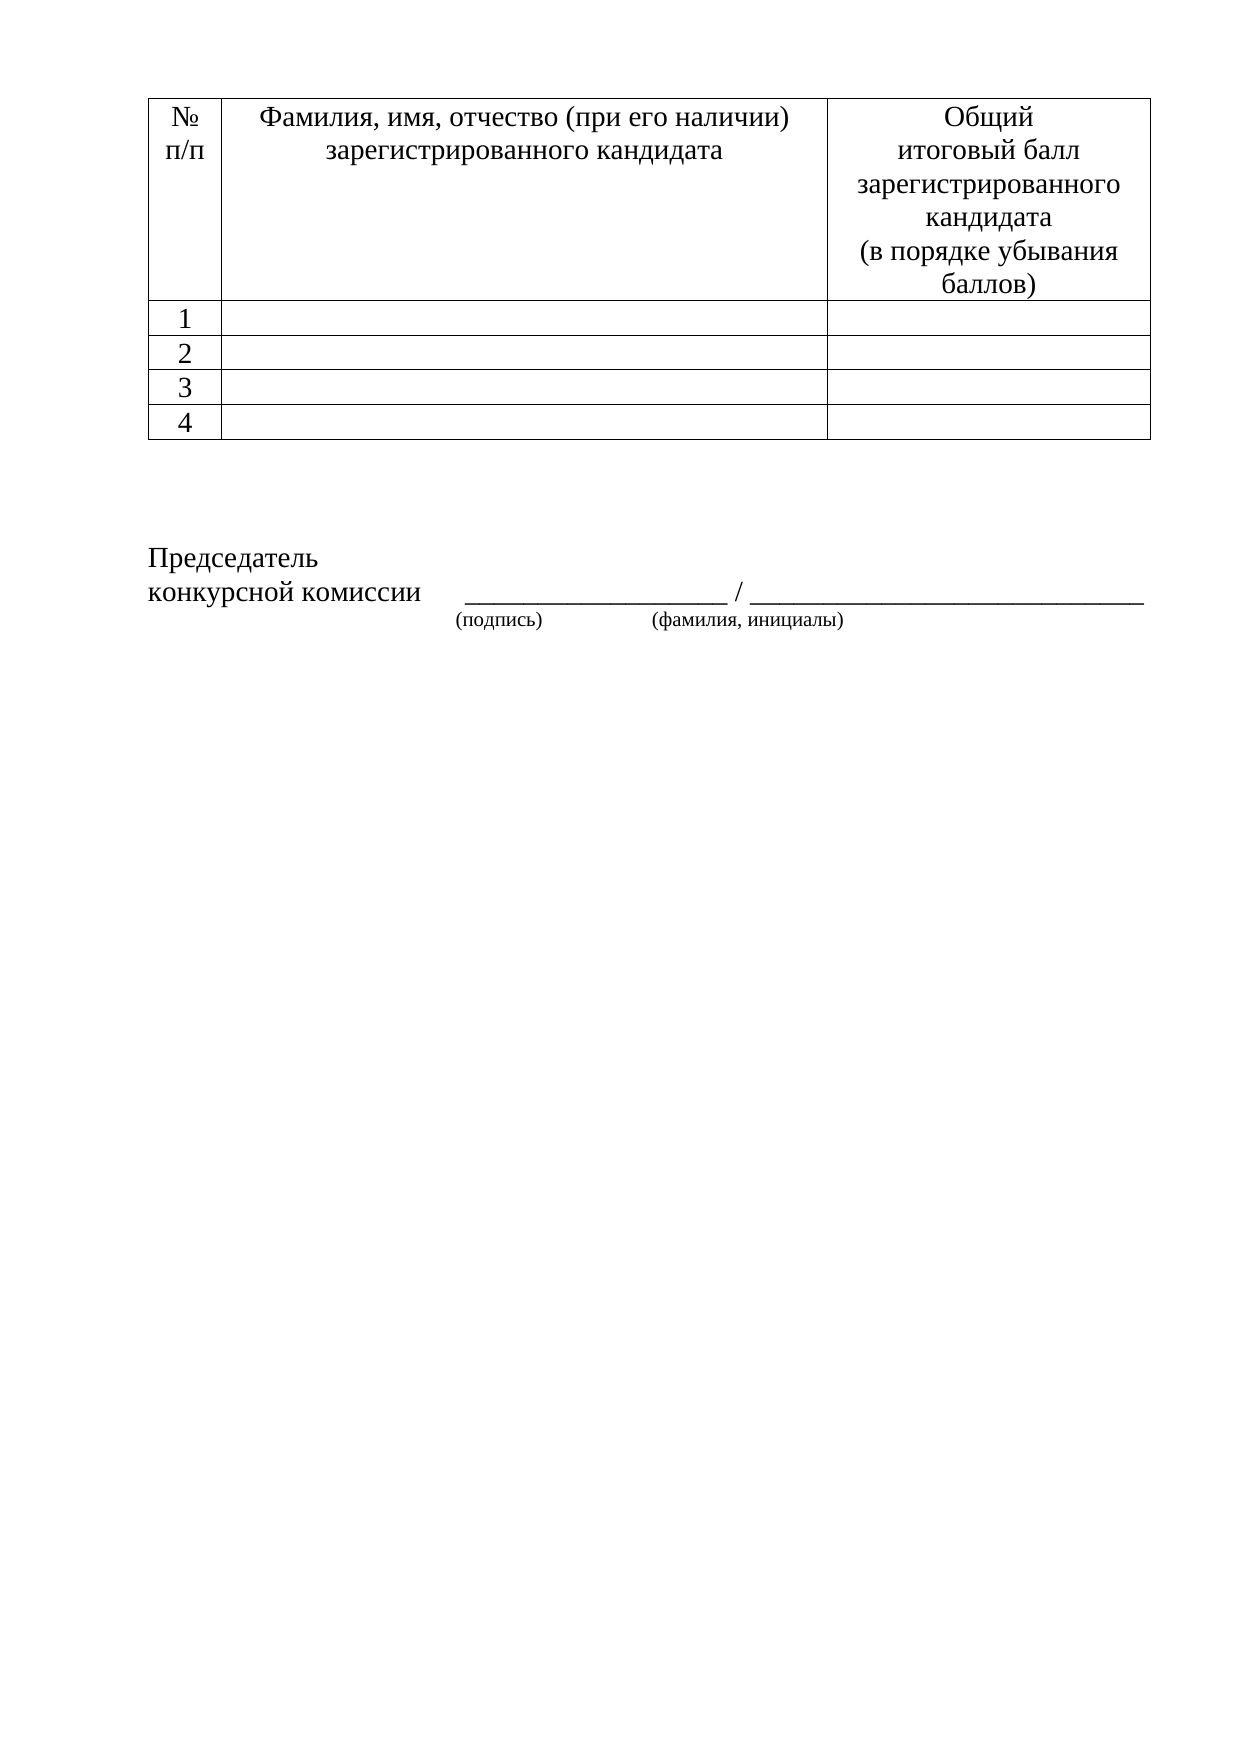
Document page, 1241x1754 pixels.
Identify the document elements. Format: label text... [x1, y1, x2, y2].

table_cell [828, 370, 1150, 404]
table_header Общий итоговый балл зарегистрированного кандидата (в порядке убывания баллов) [828, 99, 1150, 300]
text (подпись) (фамилия, инициалы) [148, 607, 1152, 631]
table_cell [222, 370, 827, 404]
table_cell [828, 336, 1150, 369]
text Председатель [148, 540, 1152, 574]
table_cell [828, 301, 1150, 335]
table_cell [222, 301, 827, 335]
text конкурсной комиссии __________________ / ___________________________ [148, 574, 1152, 607]
table_cell 3 [149, 370, 221, 404]
table_cell [222, 405, 827, 438]
table_header № п/п [149, 99, 221, 300]
table_header Фамилия, имя, отчество (при его наличии) зарегистрированного кандидата [222, 99, 827, 300]
table_cell 2 [149, 336, 221, 369]
table_cell [828, 405, 1150, 438]
table_cell 4 [149, 405, 221, 438]
table_cell [222, 336, 827, 369]
table_cell 1 [149, 301, 221, 335]
